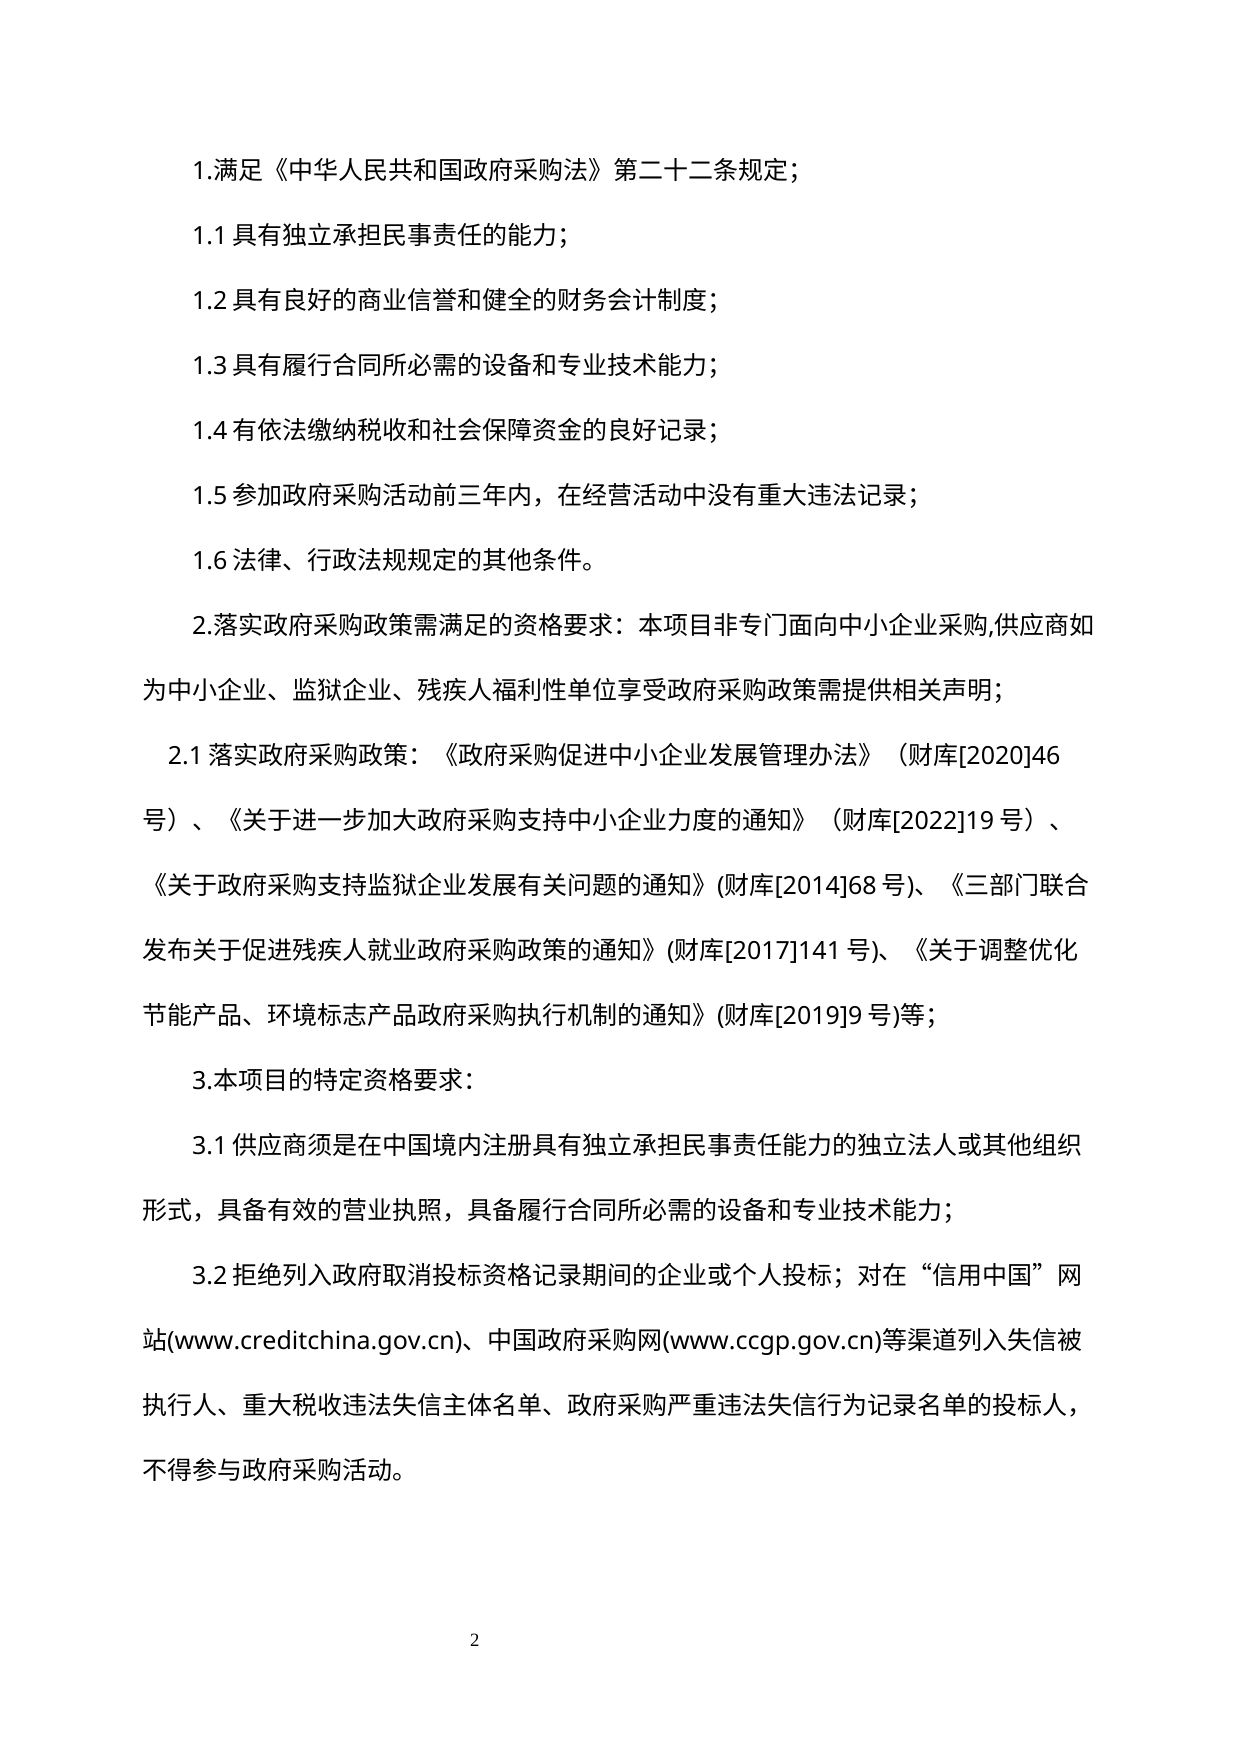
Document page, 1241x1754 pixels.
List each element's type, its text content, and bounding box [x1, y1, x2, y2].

text 3.1供应商须是在中国境内注册具有独立承担民事责任能力的独立法人或其他组织形式，具备有效的营业执照，具备履行合同所必需的设备和专业技术能力； [142, 1111, 1098, 1241]
text 2.落实政府采购政策需满足的资格要求：本项目非专门面向中小企业采购,供应商如为中小企业、监狱企业、残疾人福利性单位享受政府采购政策需提供相关声明； 2.1落实政府采购政策：《政府采购促进中小企业发展管理办法》（财库[2020]46号）、《关于进一步加大政府采购支持中小企业力度的通知》（财库[2022]19号）、《关于政府采购支持监狱企业发展有关问题的通知》(财库[2014]68号)、《三部门联合发布关于促进残疾人就业政府采购政策的通知》(财库[2017]141号)、《关于调整优化节能产品、环境标志产品政府采购执行机制的通知》(财库[2019]9号)等； [142, 591, 1098, 1046]
text 1.5参加政府采购活动前三年内，在经营活动中没有重大违法记录； [142, 461, 1098, 526]
text 3.2拒绝列入政府取消投标资格记录期间的企业或个人投标；对在“信用中国”网站(www.creditchina.gov.cn)、中国政府采购网(www.ccgp.gov.cn)等渠道列入失信被执行人、重大税收违法失信主体名单、政府采购严重违法失信行为记录名单的投标人，不得参与政府采购活动。 [142, 1241, 1098, 1501]
text 1.3具有履行合同所必需的设备和专业技术能力； [142, 331, 1098, 396]
text 1.6法律、行政法规规定的其他条件。 [142, 526, 1098, 591]
text 1.1具有独立承担民事责任的能力； [142, 201, 1098, 266]
text 3.本项目的特定资格要求： [142, 1046, 1098, 1111]
text 1.满足《中华人民共和国政府采购法》第二十二条规定； [142, 136, 1098, 201]
text 1.4有依法缴纳税收和社会保障资金的良好记录； [142, 396, 1098, 461]
text 1.2具有良好的商业信誉和健全的财务会计制度； [142, 266, 1098, 331]
